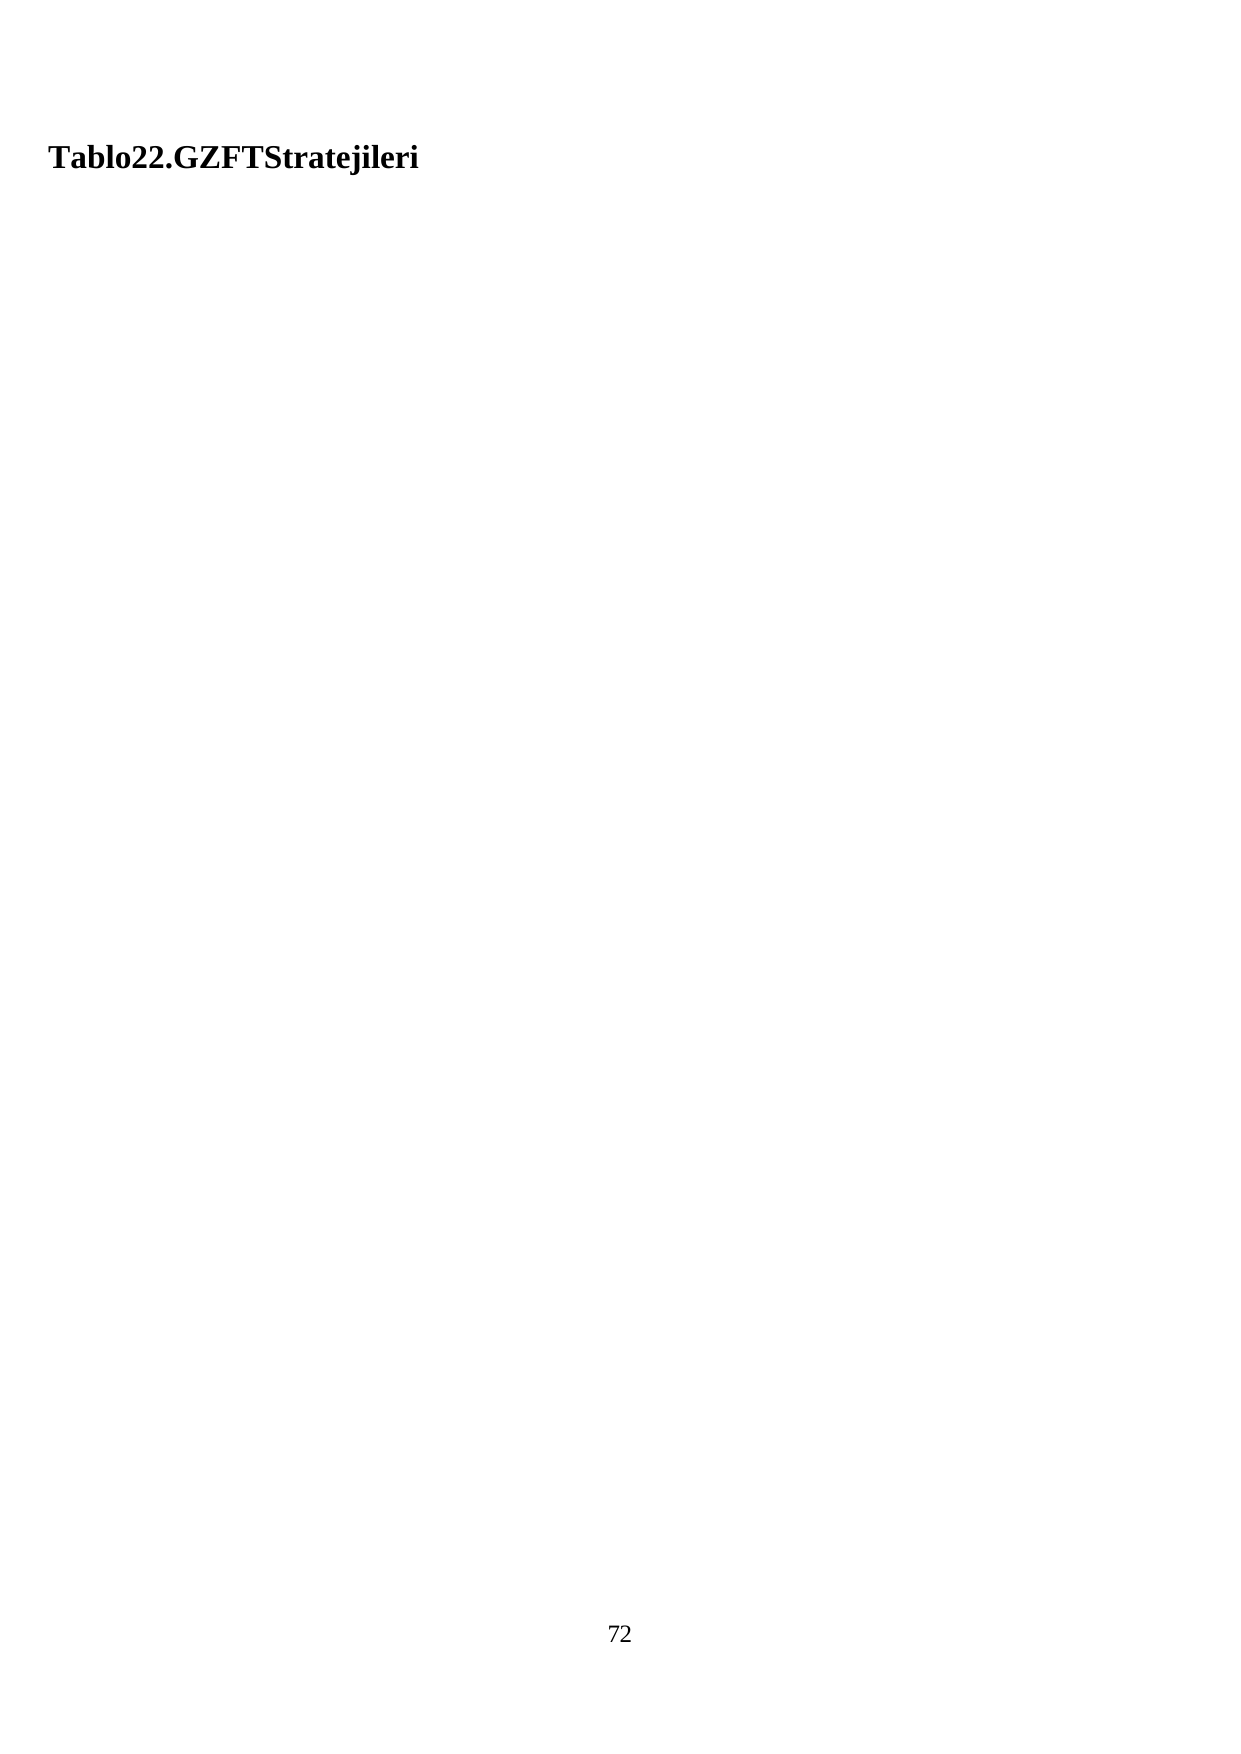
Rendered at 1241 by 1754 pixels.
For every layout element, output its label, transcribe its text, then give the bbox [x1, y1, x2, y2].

text Tablo22.GZFTStratejileri [48, 137, 1198, 176]
